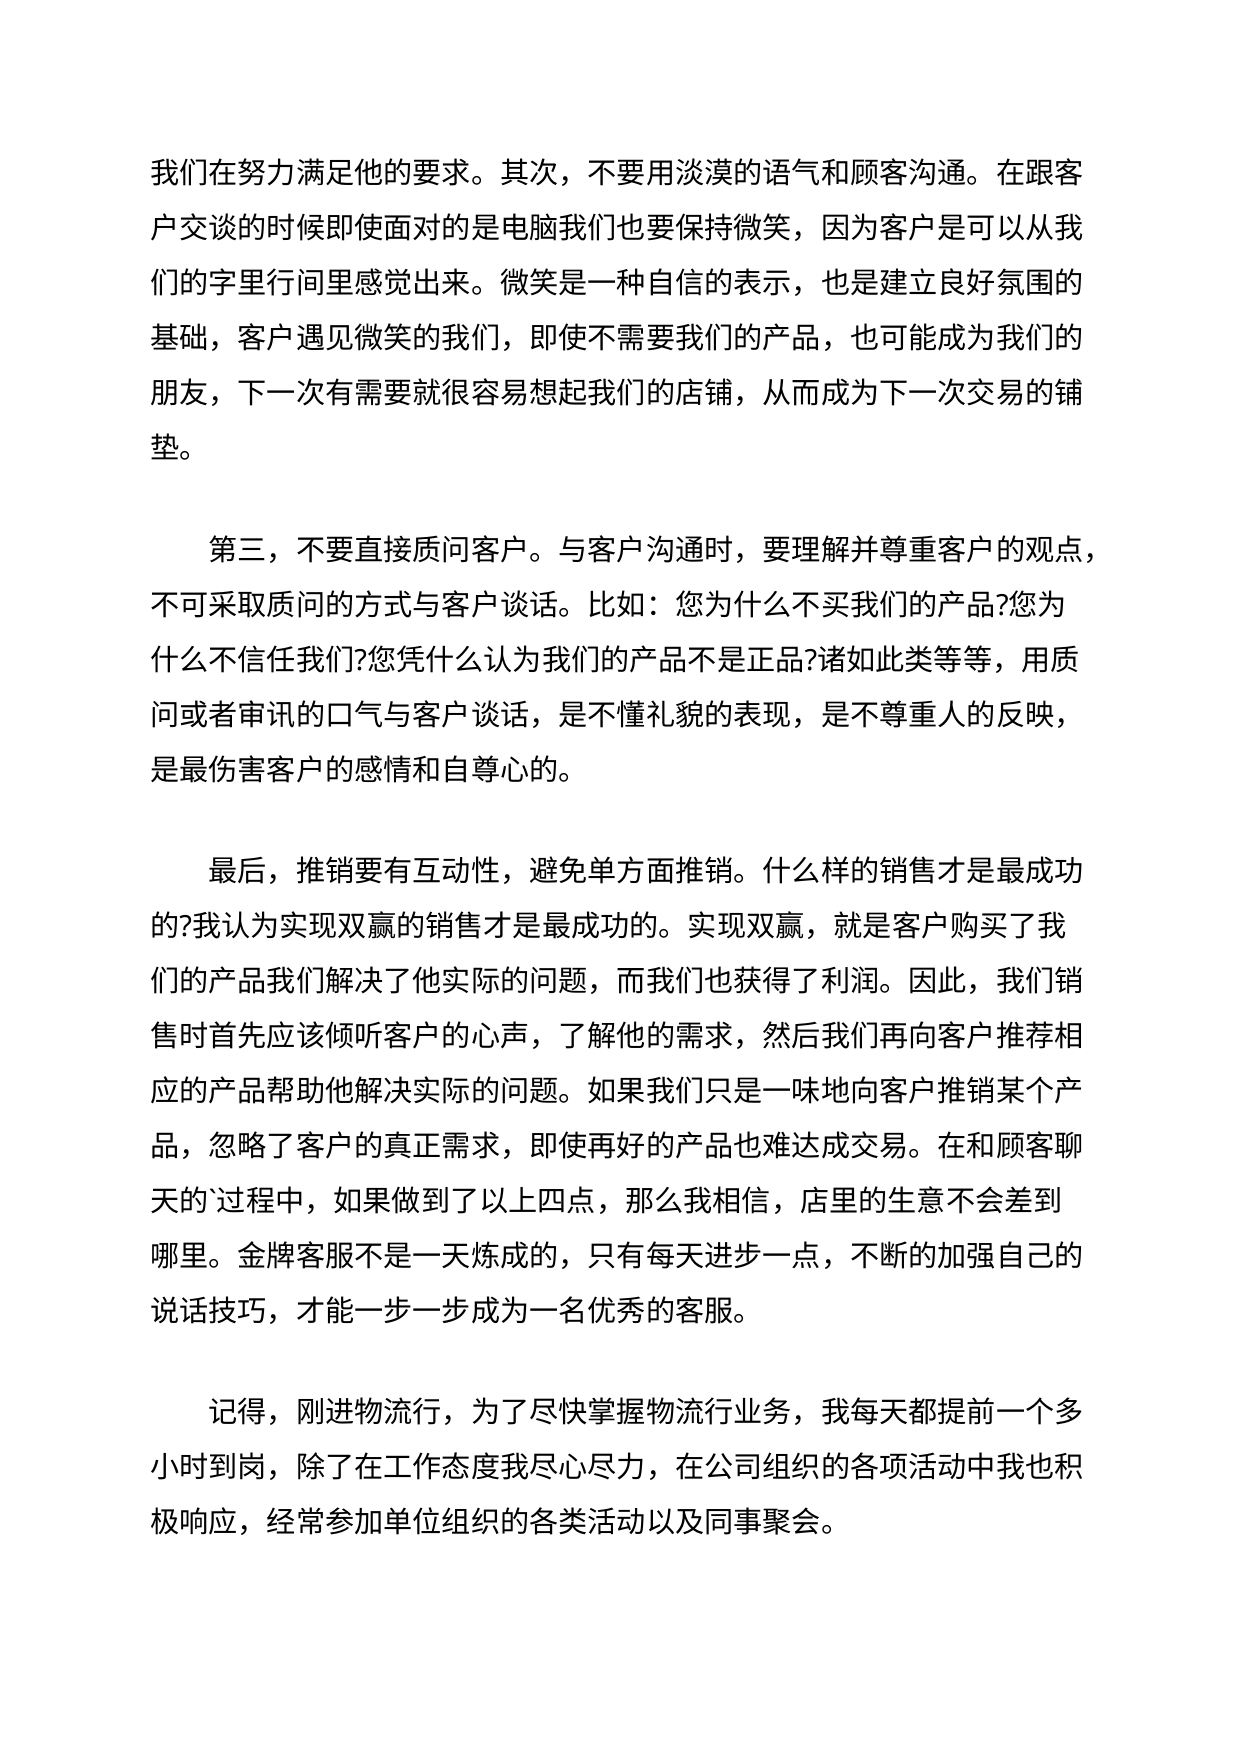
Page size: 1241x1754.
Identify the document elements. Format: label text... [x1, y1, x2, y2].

text 记得，刚进物流行，为了尽快掌握物流行业务，我每天都提前一个多小时到岗，除了在工作态度我尽心尽力，在公司组织的各项活动中我也积极响应，经常参加单位组织的各类活动以及同事聚会。 [150, 1389, 1090, 1541]
text 最后，推销要有互动性，避免单方面推销。什么样的销售才是最成功的?我认为实现双赢的销售才是最成功的。实现双赢，就是客户购买了我们的产品我们解决了他实际的问题，而我们也获得了利润。因此，我们销售时首先应该倾听客户的心声，了解他的需求，然后我们再向客户推荐相应的产品帮助他解决实际的问题。如果我们只是一味地向客户推销某个产品，忽略了客户的真正需求，即使再好的产品也难达成交易。在和顾客聊天的`过程中，如果做到了以上四点，那么我相信，店里的生意不会差到哪里。金牌客服不是一天炼成的，只有每天进步一点，不断的加强自己的说话技巧，才能一步一步成为一名优秀的客服。 [150, 848, 1090, 1329]
text 第三，不要直接质问客户。与客户沟通时，要理解并尊重客户的观点，不可采取质问的方式与客户谈话。比如：您为什么不买我们的产品?您为什么不信任我们?您凭什么认为我们的产品不是正品?诸如此类等等，用质问或者审讯的口气与客户谈话，是不懂礼貌的表现，是不尊重人的反映，是最伤害客户的感情和自尊心的。 [150, 526, 1090, 788]
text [150, 150, 1090, 467]
